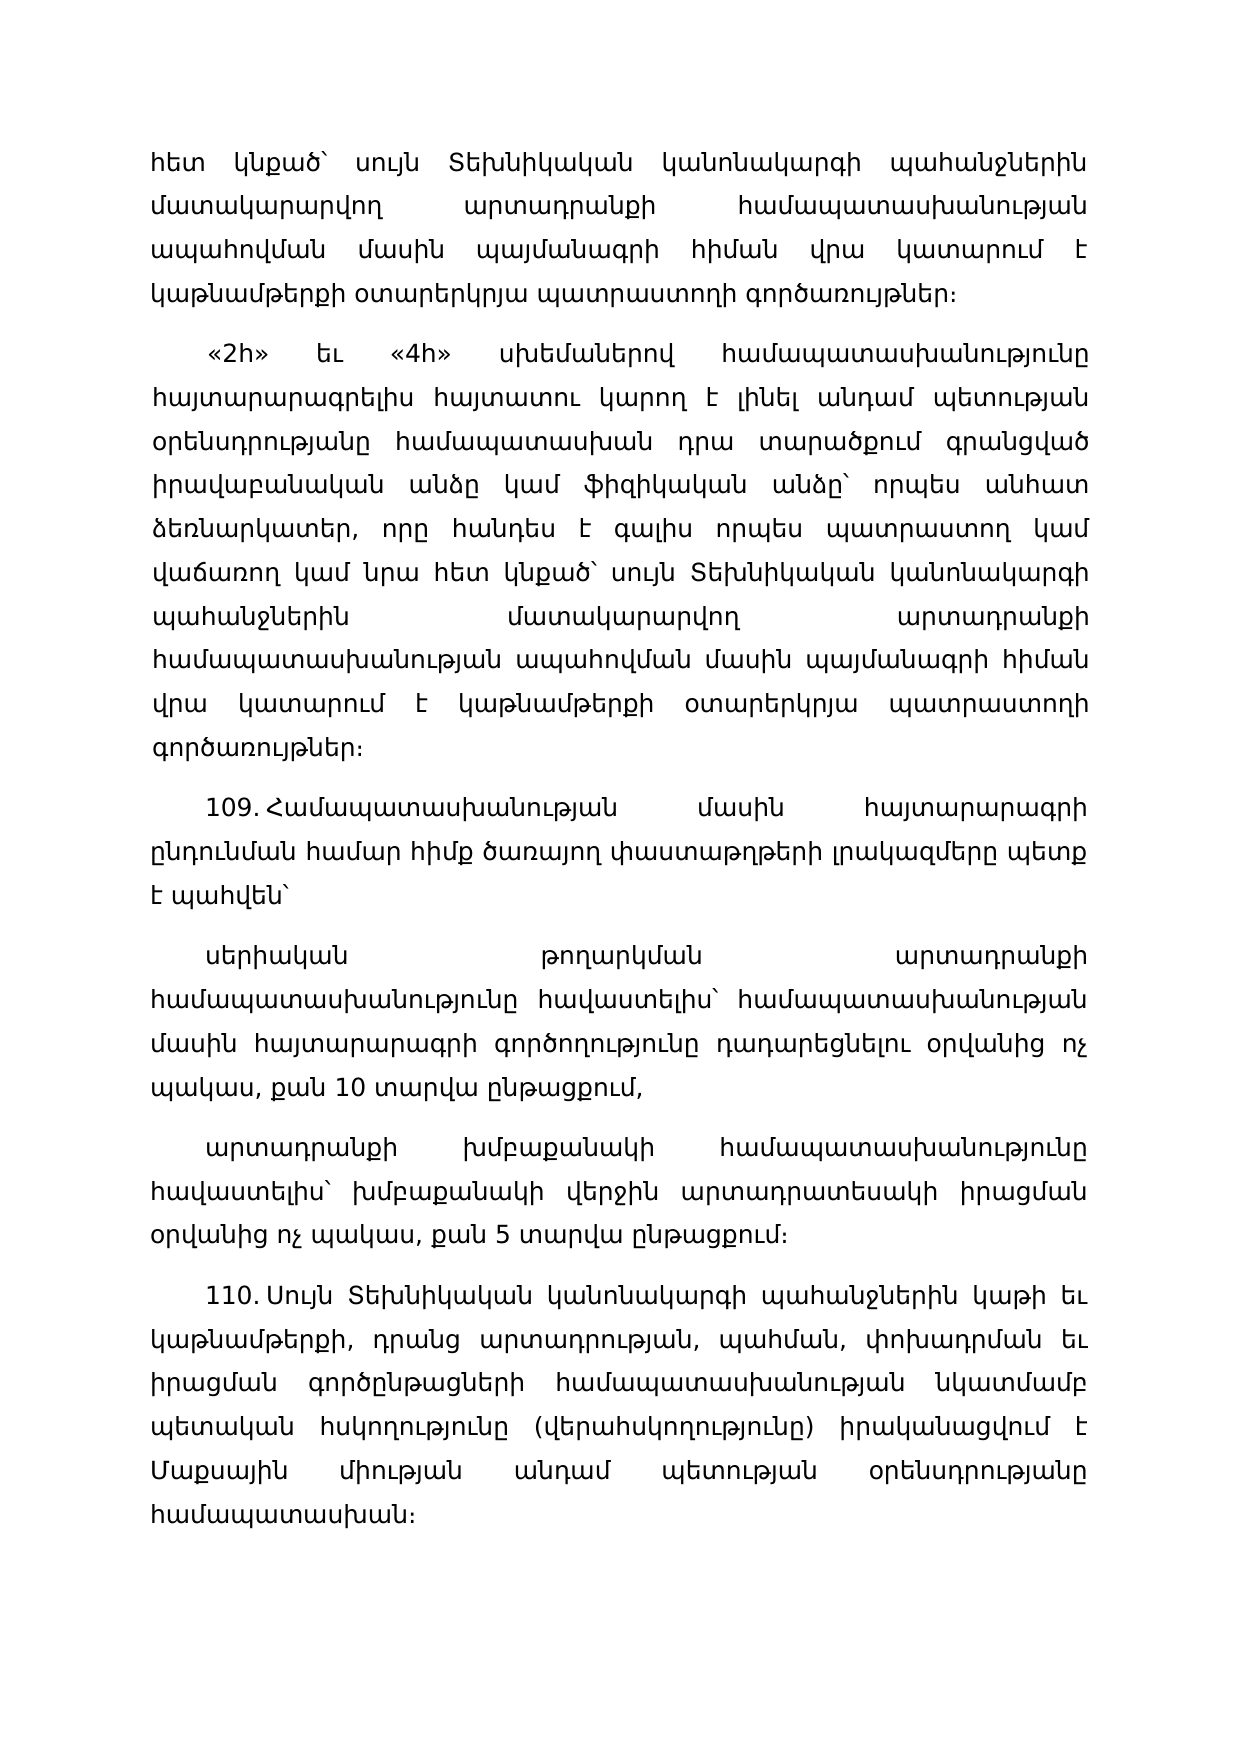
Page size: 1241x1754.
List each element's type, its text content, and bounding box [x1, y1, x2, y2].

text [150, 148, 1088, 308]
text «2հ» եւ «4հ» սխեմաներով համապատասխանությունը հայտարարագրելիս հայտատու կարող է լինել անդամ պետության օրենսդրությանը համապատասխան դրա տարածքում գրանցված իրավաբանական անձը կամ ֆիզիկական անձը՝ որպես անհատ ձեռնարկատեր, որը հանդես է գալիս որպես պատրաստող կամ վաճառող կամ նրա հետ կնքած՝ սույն Տեխնիկական կանոնակարգի պահանջներին մատակարարվող արտադրանքի համապատասխանության ապահովման մասին պայմանագրի հիման վրա կատարում է կաթնամթերքի օտարերկրյա պատրաստողի գործառույթներ։ [152, 339, 1090, 762]
text արտադրանքի խմբաքանակի համապատասխանությունը հավաստելիս՝ խմբաքանակի վերջին արտադրատեսակի իրացման օրվանից ոչ պակաս, քան 5 տարվա ընթացքում։ [150, 1133, 1088, 1250]
text 110. Սույն Տեխնիկական կանոնակարգի պահանջներին կաթի եւ կաթնամթերքի, դրանց արտադրության, պահման, փոխադրման եւ իրացման գործընթացների համապատասխանության նկատմամբ պետական հսկողությունը (վերահսկողությունը) իրականացվում է Մաքսային միության անդամ պետության օրենսդրությանը համապատասխան։ [150, 1281, 1088, 1529]
text սերիական թողարկման արտադրանքի համապատասխանությունը հավաստելիս՝ համապատասխանության մասին հայտարարագրի գործողությունը դադարեցնելու օրվանից ոչ պակաս, քան 10 տարվա ընթացքում, [150, 941, 1088, 1102]
text 109. Համապատասխանության մասին հայտարարագրի ընդունման համար հիմք ծառայող փաստաթղթերի լրակազմերը պետք է պահվեն՝ [150, 793, 1088, 910]
